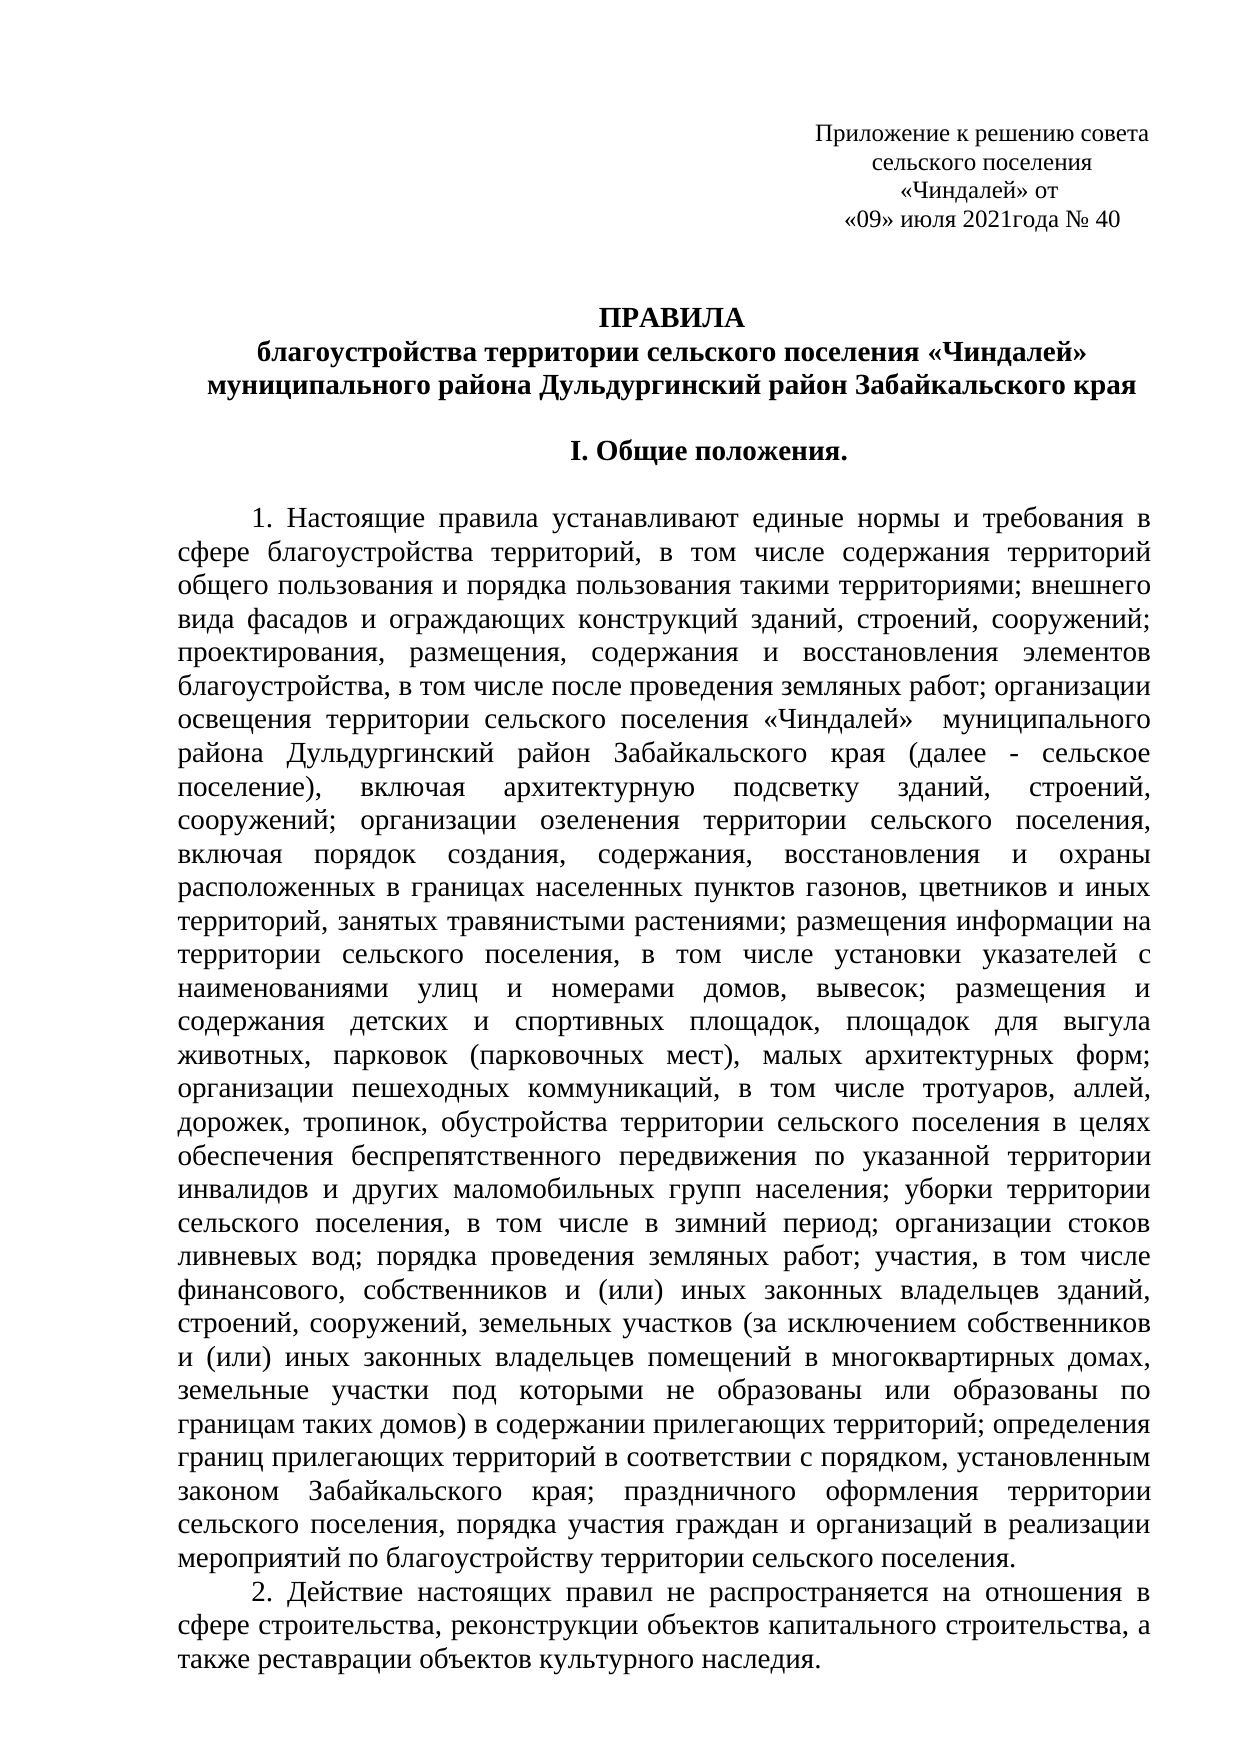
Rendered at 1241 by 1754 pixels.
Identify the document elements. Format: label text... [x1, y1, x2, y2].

text ПРАВИЛА [192, 300, 1152, 334]
text благоустройства территории сельского поселения «Чиндалей» муниципального района Дульдургинский район Забайкальского края [192, 334, 1152, 401]
text I. Общие положения. [192, 433, 1152, 467]
text 1. Настоящие правила устанавливают единые нормы и требования в сфере благоустройства территорий, в том числе содержания территорий общего пользования и порядка пользования такими территориями; внешнего вида фасадов и ограждающих конструкций зданий, строений, сооружений; проектирования, размещения, содержания и восстановления элементов благоустройства, в том числе после проведения земляных работ; организации освещения территории сельского поселения «Чиндалей» муниципального района Дульдургинский район Забайкальского края (далее - сельское поселение), включая архитектурную подсветку зданий, строений, сооружений; организации озеленения территории сельского поселения, включая порядок создания, содержания, восстановления и охраны расположенных в границах населенных пунктов газонов, цветников и иных территорий, занятых травянистыми растениями; размещения информации на территории сельского поселения, в том числе установки указателей с наименованиями улиц и номерами домов, вывесок; размещения и содержания детских и спортивных площадок, площадок для выгула животных, парковок (парковочных мест), малых архитектурных форм; организации пешеходных коммуникаций, в том числе тротуаров, аллей, дорожек, тропинок, обустройства территории сельского поселения в целях обеспечения беспрепятственного передвижения по указанной территории инвалидов и других маломобильных групп населения; уборки территории сельского поселения, в том числе в зимний период; организации стоков ливневых вод; порядка проведения земляных работ; участия, в том числе финансового, собственников и (или) иных законных владельцев зданий, строений, сооружений, земельных участков (за исключением собственников и (или) иных законных владельцев помещений в многоквартирных домах, земельные участки под которыми не образованы или образованы по границам таких домов) в содержании прилегающих территорий; определения границ прилегающих территорий в соответствии с порядком, установленным законом Забайкальского края; праздничного оформления территории сельского поселения, порядка участия граждан и организаций в реализации мероприятий по благоустройству территории сельского поселения. [177, 500, 1152, 1574]
text 2. Действие настоящих правил не распространяется на отношения в сфере строительства, реконструкции объектов капитального строительства, а также реставрации объектов культурного наследия. [177, 1574, 1152, 1674]
text Приложение к решению совета сельского поселения «Чиндалей» от «09» июля 2021года № 40 [812, 118, 1152, 233]
